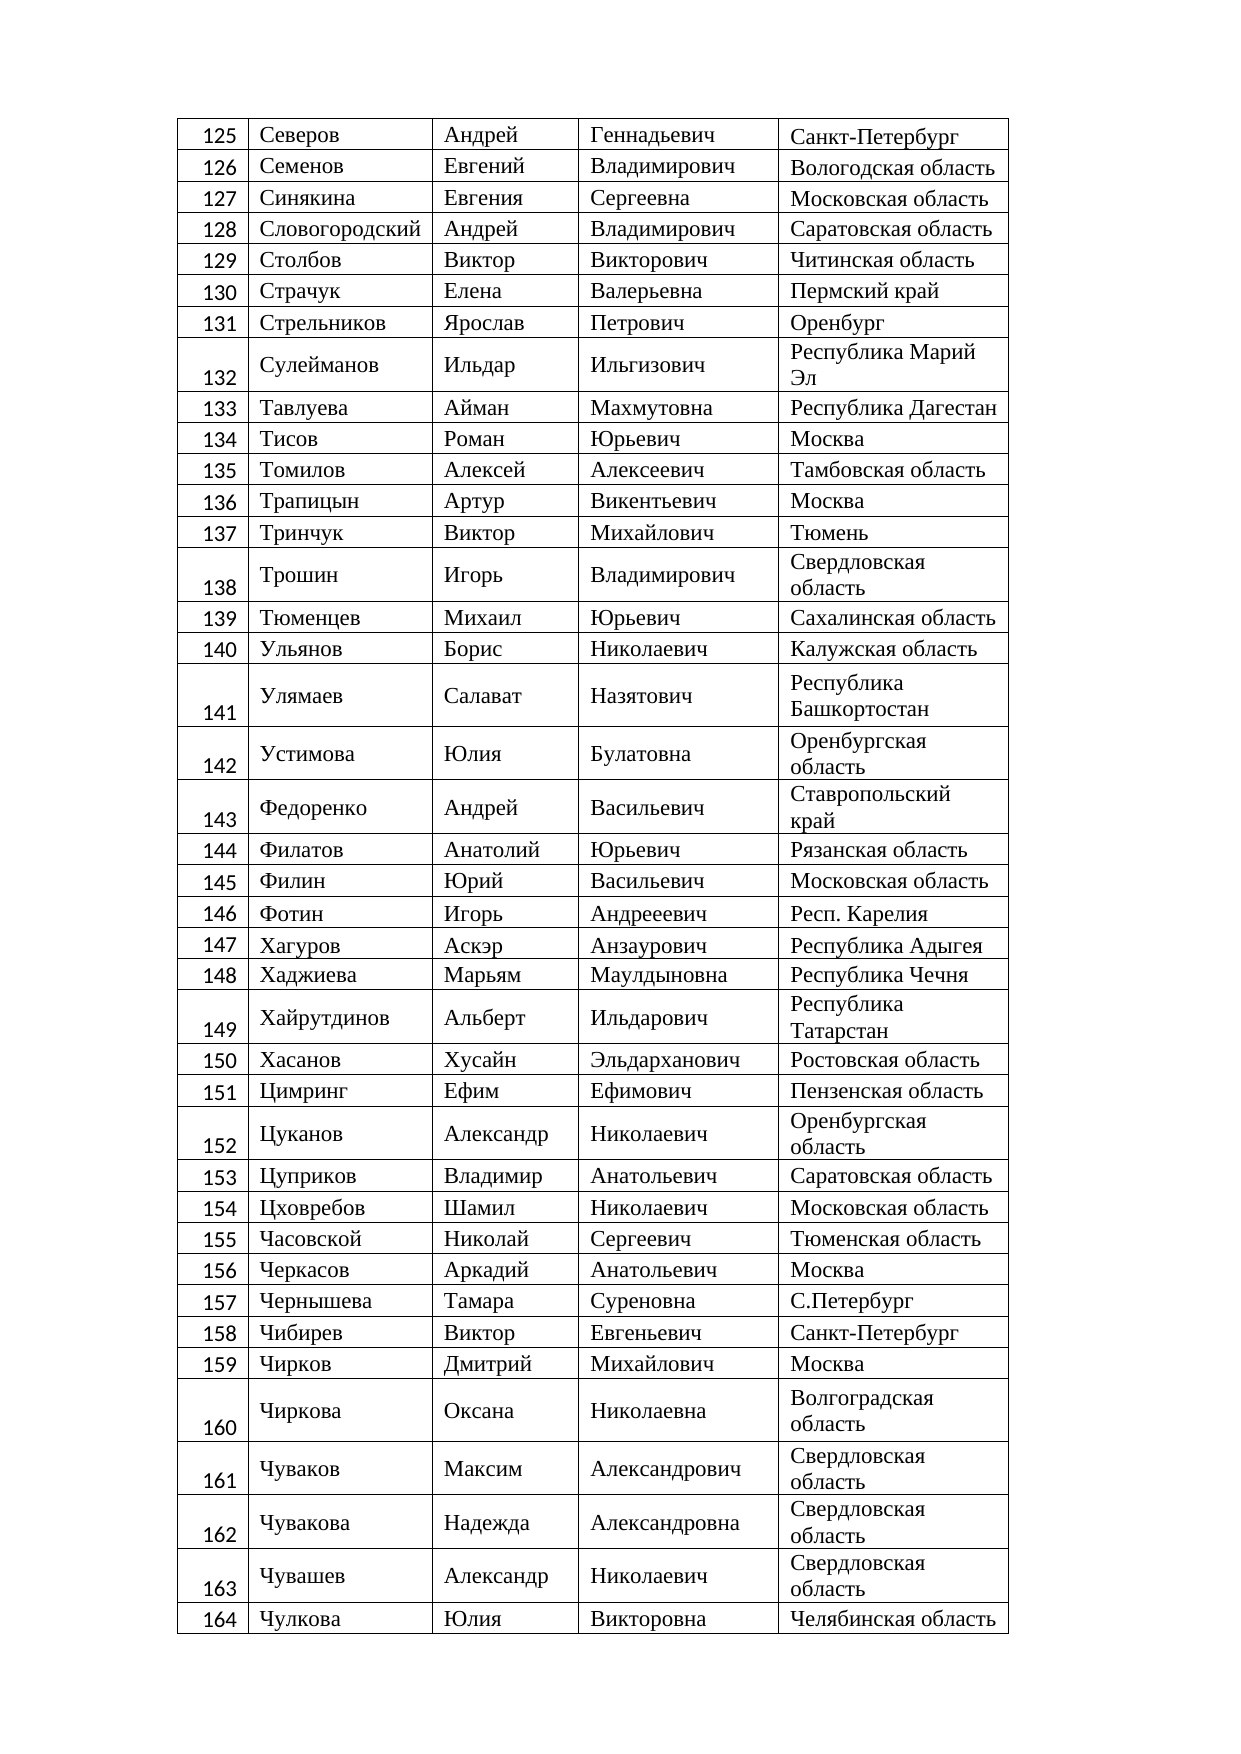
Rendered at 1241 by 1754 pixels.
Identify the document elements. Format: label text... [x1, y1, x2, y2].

table_cell Анатольевич [579, 1254, 778, 1284]
table_cell 130 [178, 275, 248, 306]
table_cell Читинская область [779, 244, 1008, 274]
table_cell Васильевич [579, 865, 778, 896]
table_cell Саратовская область [779, 1160, 1008, 1191]
table_cell Цимринг [249, 1075, 432, 1106]
table_cell Цховребов [249, 1192, 432, 1222]
table_cell Владимирович [579, 213, 778, 243]
table_cell Москва [779, 1254, 1008, 1284]
table_cell Московская область [779, 182, 1008, 212]
table_cell Ставропольский край [779, 780, 1008, 833]
table_cell Республика Марий Эл [779, 338, 1008, 391]
table_cell Тюменцев [249, 602, 432, 632]
table_cell Оренбургская область [779, 727, 1008, 779]
table_cell 126 [178, 150, 248, 181]
table_cell Альберт [433, 990, 578, 1043]
table_cell Борис [433, 633, 578, 663]
table_cell 131 [178, 307, 248, 337]
table_cell Владимир [433, 1160, 578, 1191]
table_cell Санкт-Петербург [779, 1317, 1008, 1347]
table_cell Ильдарович [579, 990, 778, 1043]
table_cell 154 [178, 1192, 248, 1222]
table_cell Маулдыновна [579, 959, 778, 989]
table_cell Чувакова [249, 1495, 432, 1548]
table_cell Пензенская область [779, 1075, 1008, 1106]
table_cell Михайлович [579, 1348, 778, 1378]
table_cell Тюмень [779, 517, 1008, 547]
table_cell Шамил [433, 1192, 578, 1222]
table_cell Юлия [433, 1603, 578, 1633]
table_cell 164 [178, 1603, 248, 1633]
table_cell Алексеевич [579, 454, 778, 484]
table_cell Хаджиева [249, 959, 432, 989]
table_cell Суреновна [579, 1285, 778, 1316]
table_cell Назятович [579, 664, 778, 726]
table_cell Ефим [433, 1075, 578, 1106]
table_cell Анзаурович [579, 928, 778, 958]
table_cell 161 [178, 1442, 248, 1494]
table_cell Устимова [249, 727, 432, 779]
table_cell Оренбургская область [779, 1107, 1008, 1159]
table_cell 152 [178, 1107, 248, 1159]
table_cell Тамбовская область [779, 454, 1008, 484]
table_cell 150 [178, 1044, 248, 1074]
table_cell Чибирев [249, 1317, 432, 1347]
table_cell Республика Татарстан [779, 990, 1008, 1043]
table_cell Московская область [779, 865, 1008, 896]
table_cell Сахалинская область [779, 602, 1008, 632]
table_cell 134 [178, 423, 248, 453]
table_cell Махмутовна [579, 392, 778, 422]
table_cell Рязанская область [779, 834, 1008, 864]
table_cell Москва [779, 1348, 1008, 1378]
table_cell С.Петербург [779, 1285, 1008, 1316]
table_cell Александровна [579, 1495, 778, 1548]
table_cell 158 [178, 1317, 248, 1347]
table_cell Викторович [579, 244, 778, 274]
table_cell 139 [178, 602, 248, 632]
table_cell Чувашев [249, 1549, 432, 1602]
table_cell Марьям [433, 959, 578, 989]
table_cell Елена [433, 275, 578, 306]
table_cell Трошин [249, 548, 432, 601]
table_cell Москва [779, 423, 1008, 453]
table_cell Булатовна [579, 727, 778, 779]
table_cell Андрей [433, 780, 578, 833]
table_cell Ульянов [249, 633, 432, 663]
table_cell 136 [178, 485, 248, 516]
table_cell Республика Адыгея [779, 928, 1008, 958]
table_cell 127 [178, 182, 248, 212]
table_cell 155 [178, 1223, 248, 1253]
table_cell Часовской [249, 1223, 432, 1253]
table_cell Саратовская область [779, 213, 1008, 243]
table_cell 156 [178, 1254, 248, 1284]
table_cell Евгеньевич [579, 1317, 778, 1347]
table_cell Чуваков [249, 1442, 432, 1494]
table_cell Сергеевич [579, 1223, 778, 1253]
table_cell Стрельников [249, 307, 432, 337]
table_cell Андрей [433, 213, 578, 243]
table_cell 135 [178, 454, 248, 484]
table_cell Республика Чечня [779, 959, 1008, 989]
table_cell Игорь [433, 897, 578, 927]
table_cell Москва [779, 485, 1008, 516]
table_cell 145 [178, 865, 248, 896]
table_cell Оренбург [779, 307, 1008, 337]
table_cell 143 [178, 780, 248, 833]
table_cell 149 [178, 990, 248, 1043]
table_cell Синякина [249, 182, 432, 212]
table_cell Виктор [433, 244, 578, 274]
table_cell Филатов [249, 834, 432, 864]
table_cell Андрей [433, 119, 578, 149]
table_cell Черкасов [249, 1254, 432, 1284]
table_cell Владимирович [579, 548, 778, 601]
table_cell 138 [178, 548, 248, 601]
table_cell Васильевич [579, 780, 778, 833]
table_cell 153 [178, 1160, 248, 1191]
table_cell 151 [178, 1075, 248, 1106]
table_cell Юлия [433, 727, 578, 779]
table_cell Дмитрий [433, 1348, 578, 1378]
table_cell Роман [433, 423, 578, 453]
table_cell 160 [178, 1379, 248, 1441]
table_cell Санкт-Петербург [779, 119, 1008, 149]
table_cell Респ. Карелия [779, 897, 1008, 927]
table_cell 144 [178, 834, 248, 864]
table_cell Юрьевич [579, 834, 778, 864]
table_cell 162 [178, 1495, 248, 1548]
table_cell Аркадий [433, 1254, 578, 1284]
table_cell Республика Башкортостан [779, 664, 1008, 726]
table_cell Чиркова [249, 1379, 432, 1441]
table_cell Пермский край [779, 275, 1008, 306]
table_cell Цуприков [249, 1160, 432, 1191]
table_cell Айман [433, 392, 578, 422]
table_cell Владимирович [579, 150, 778, 181]
table_cell Чернышева [249, 1285, 432, 1316]
table_cell Тамара [433, 1285, 578, 1316]
table_cell Михаил [433, 602, 578, 632]
table_cell Артур [433, 485, 578, 516]
table_cell Николаевич [579, 633, 778, 663]
table_cell Николай [433, 1223, 578, 1253]
table_cell Хасанов [249, 1044, 432, 1074]
table_cell Геннадьевич [579, 119, 778, 149]
table_cell Чулкова (Абалакова) [249, 1603, 432, 1633]
table_cell Михайлович [579, 517, 778, 547]
table_cell Андрееевич [579, 897, 778, 927]
table_cell Петрович [579, 307, 778, 337]
table_cell Александрович [579, 1442, 778, 1494]
table_cell 148 [178, 959, 248, 989]
table_cell Виктор [433, 517, 578, 547]
table_cell 147 [178, 928, 248, 958]
table_cell Эльдарханович [579, 1044, 778, 1074]
table_cell Вологодская область [779, 150, 1008, 181]
table_cell Александр [433, 1549, 578, 1602]
table_cell Николаевич [579, 1549, 778, 1602]
table_cell Ефимович [579, 1075, 778, 1106]
table_cell 129 [178, 244, 248, 274]
table_cell Северов [249, 119, 432, 149]
table_cell Тринчук [249, 517, 432, 547]
table_cell Московская область [779, 1192, 1008, 1222]
table_cell 142 [178, 727, 248, 779]
table_cell Фотин [249, 897, 432, 927]
table_cell Евгений [433, 150, 578, 181]
table_cell Анатольевич [579, 1160, 778, 1191]
table_cell Томилов [249, 454, 432, 484]
table_cell 128 [178, 213, 248, 243]
table_cell Семенов [249, 150, 432, 181]
table_cell Федоренко [249, 780, 432, 833]
table_cell Ильдар [433, 338, 578, 391]
table_cell Хайрутдинов [249, 990, 432, 1043]
table_cell 132 [178, 338, 248, 391]
table_cell Словогородский [249, 213, 432, 243]
table_cell Аскэр [433, 928, 578, 958]
table_cell Свердловская область [779, 548, 1008, 601]
table_cell Волгоградская область [779, 1379, 1008, 1441]
table_cell Челябинская область [779, 1603, 1008, 1633]
table_cell Трапицын [249, 485, 432, 516]
table_cell Тисов [249, 423, 432, 453]
table_cell Хусайн [433, 1044, 578, 1074]
table_cell Сулейманов [249, 338, 432, 391]
table_cell 125 [178, 119, 248, 149]
table_cell Анатолий [433, 834, 578, 864]
table_cell Юрьевич [579, 602, 778, 632]
table_cell Салават [433, 664, 578, 726]
table_cell Юрьевич [579, 423, 778, 453]
table_cell 157 [178, 1285, 248, 1316]
table_cell Александр [433, 1107, 578, 1159]
table_cell Юрий [433, 865, 578, 896]
table_cell Евгения [433, 182, 578, 212]
table_cell 141 [178, 664, 248, 726]
table_cell Тюменская область [779, 1223, 1008, 1253]
table_cell Ярослав [433, 307, 578, 337]
table_cell 137 [178, 517, 248, 547]
table_cell Максим [433, 1442, 578, 1494]
table_cell Чирков [249, 1348, 432, 1378]
table_cell 146 [178, 897, 248, 927]
table_cell Тавлуева [249, 392, 432, 422]
table_cell Николаевич [579, 1107, 778, 1159]
table_cell Страчук [249, 275, 432, 306]
table_cell Свердловская область [779, 1495, 1008, 1548]
table_cell Николаевна [579, 1379, 778, 1441]
table_cell Виктор [433, 1317, 578, 1347]
table_cell Филин [249, 865, 432, 896]
table_cell Столбов [249, 244, 432, 274]
table_cell Сергеевна [579, 182, 778, 212]
table_cell Свердловская область [779, 1549, 1008, 1602]
table_cell Викторовна [579, 1603, 778, 1633]
table_cell Алексей [433, 454, 578, 484]
table_cell Свердловская область [779, 1442, 1008, 1494]
table_cell 159 [178, 1348, 248, 1378]
table_cell Республика Дагестан [779, 392, 1008, 422]
table_cell Ростовская область [779, 1044, 1008, 1074]
table_cell Николаевич [579, 1192, 778, 1222]
table_cell Улямаев [249, 664, 432, 726]
table_cell 140 [178, 633, 248, 663]
table_cell Хагуров [249, 928, 432, 958]
table_cell Игорь [433, 548, 578, 601]
table_cell 133 [178, 392, 248, 422]
table_cell 163 [178, 1549, 248, 1602]
table_cell Оксана [433, 1379, 578, 1441]
table_cell Ильгизович [579, 338, 778, 391]
table_cell Цуканов [249, 1107, 432, 1159]
table_cell Калужская область [779, 633, 1008, 663]
table_cell Валерьевна [579, 275, 778, 306]
table_cell Надежда [433, 1495, 578, 1548]
table_cell Викентьевич [579, 485, 778, 516]
